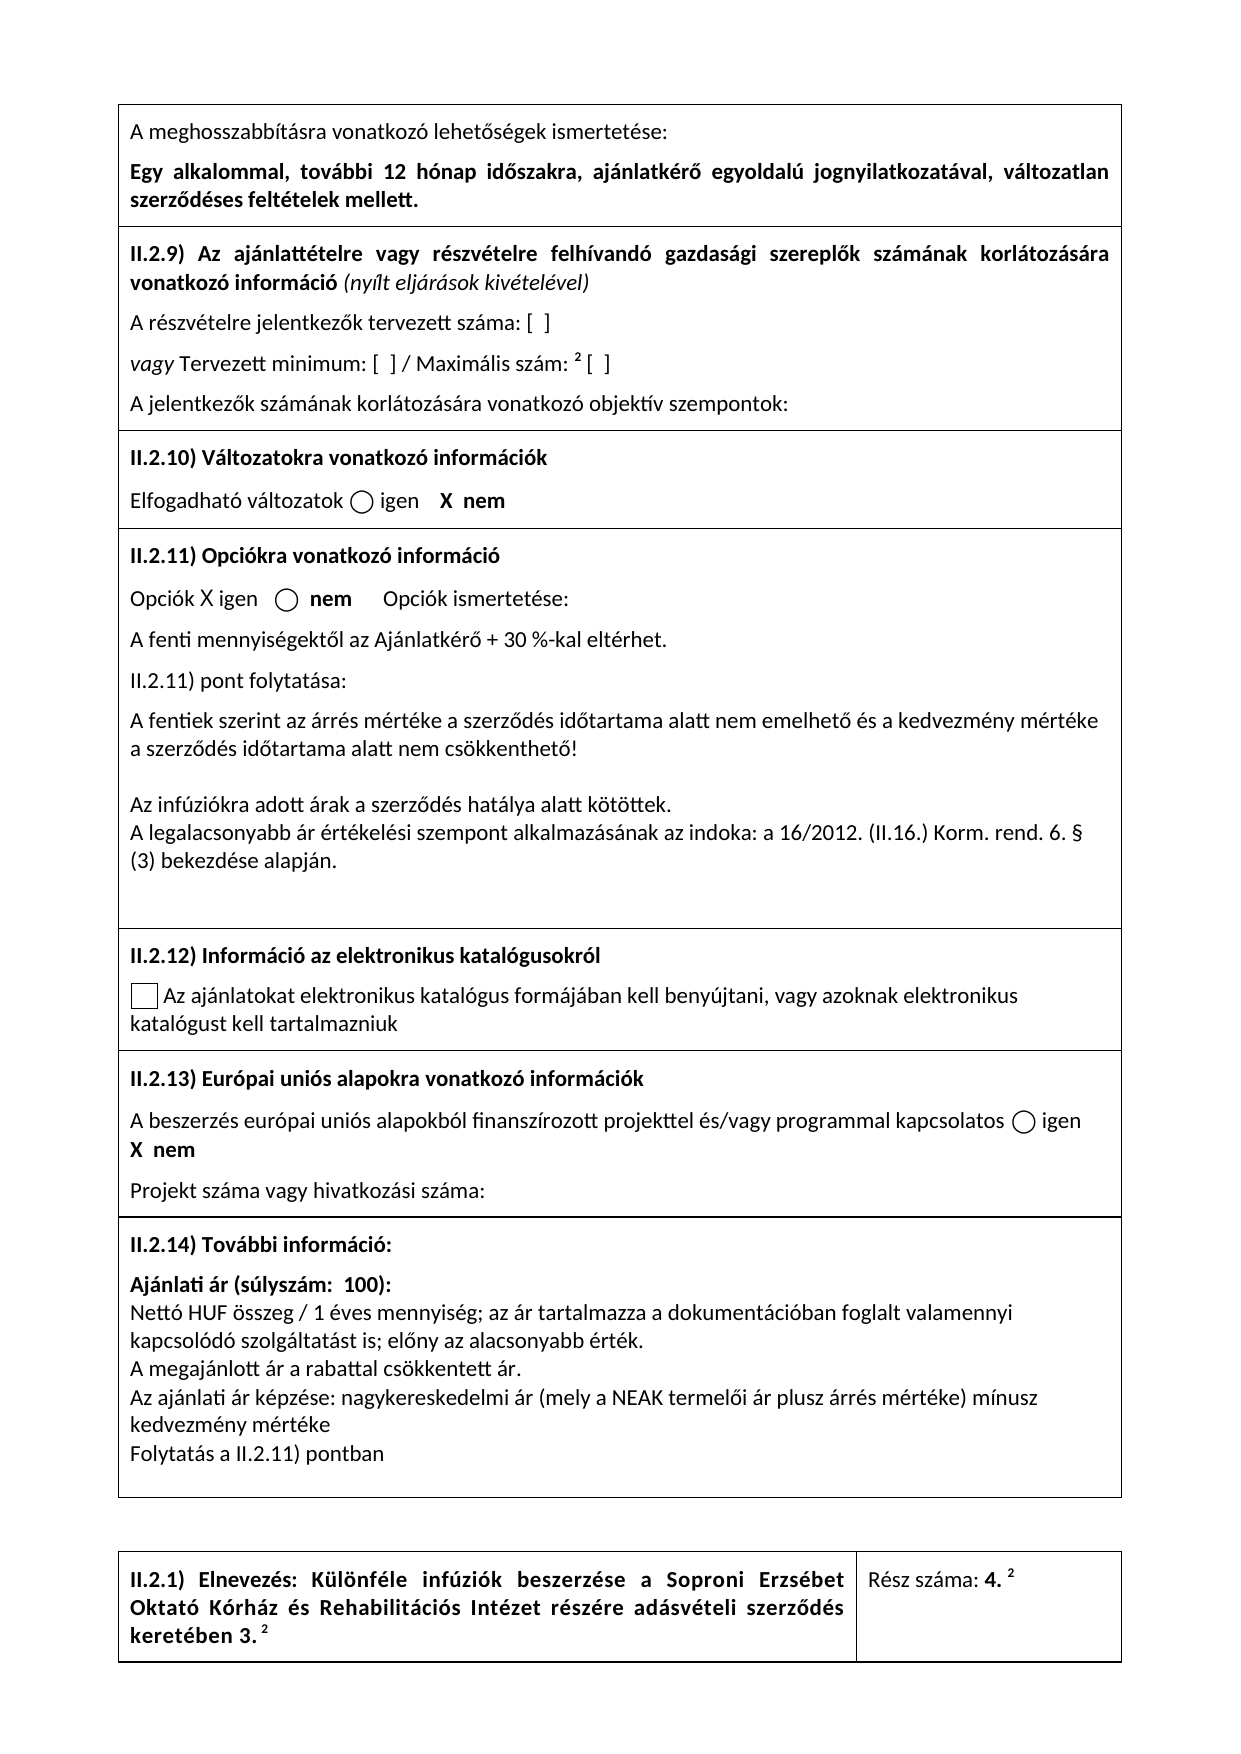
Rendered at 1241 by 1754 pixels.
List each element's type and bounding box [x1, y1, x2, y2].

table_cell [119, 1218, 1121, 1497]
table_header [119, 1552, 856, 1661]
table_cell [119, 929, 1121, 1050]
table_header [857, 1552, 1121, 1661]
table_cell [119, 227, 1121, 430]
table_cell [119, 105, 1121, 226]
table_cell [119, 529, 1121, 927]
table_cell [119, 1051, 1121, 1216]
table_cell [119, 431, 1121, 527]
